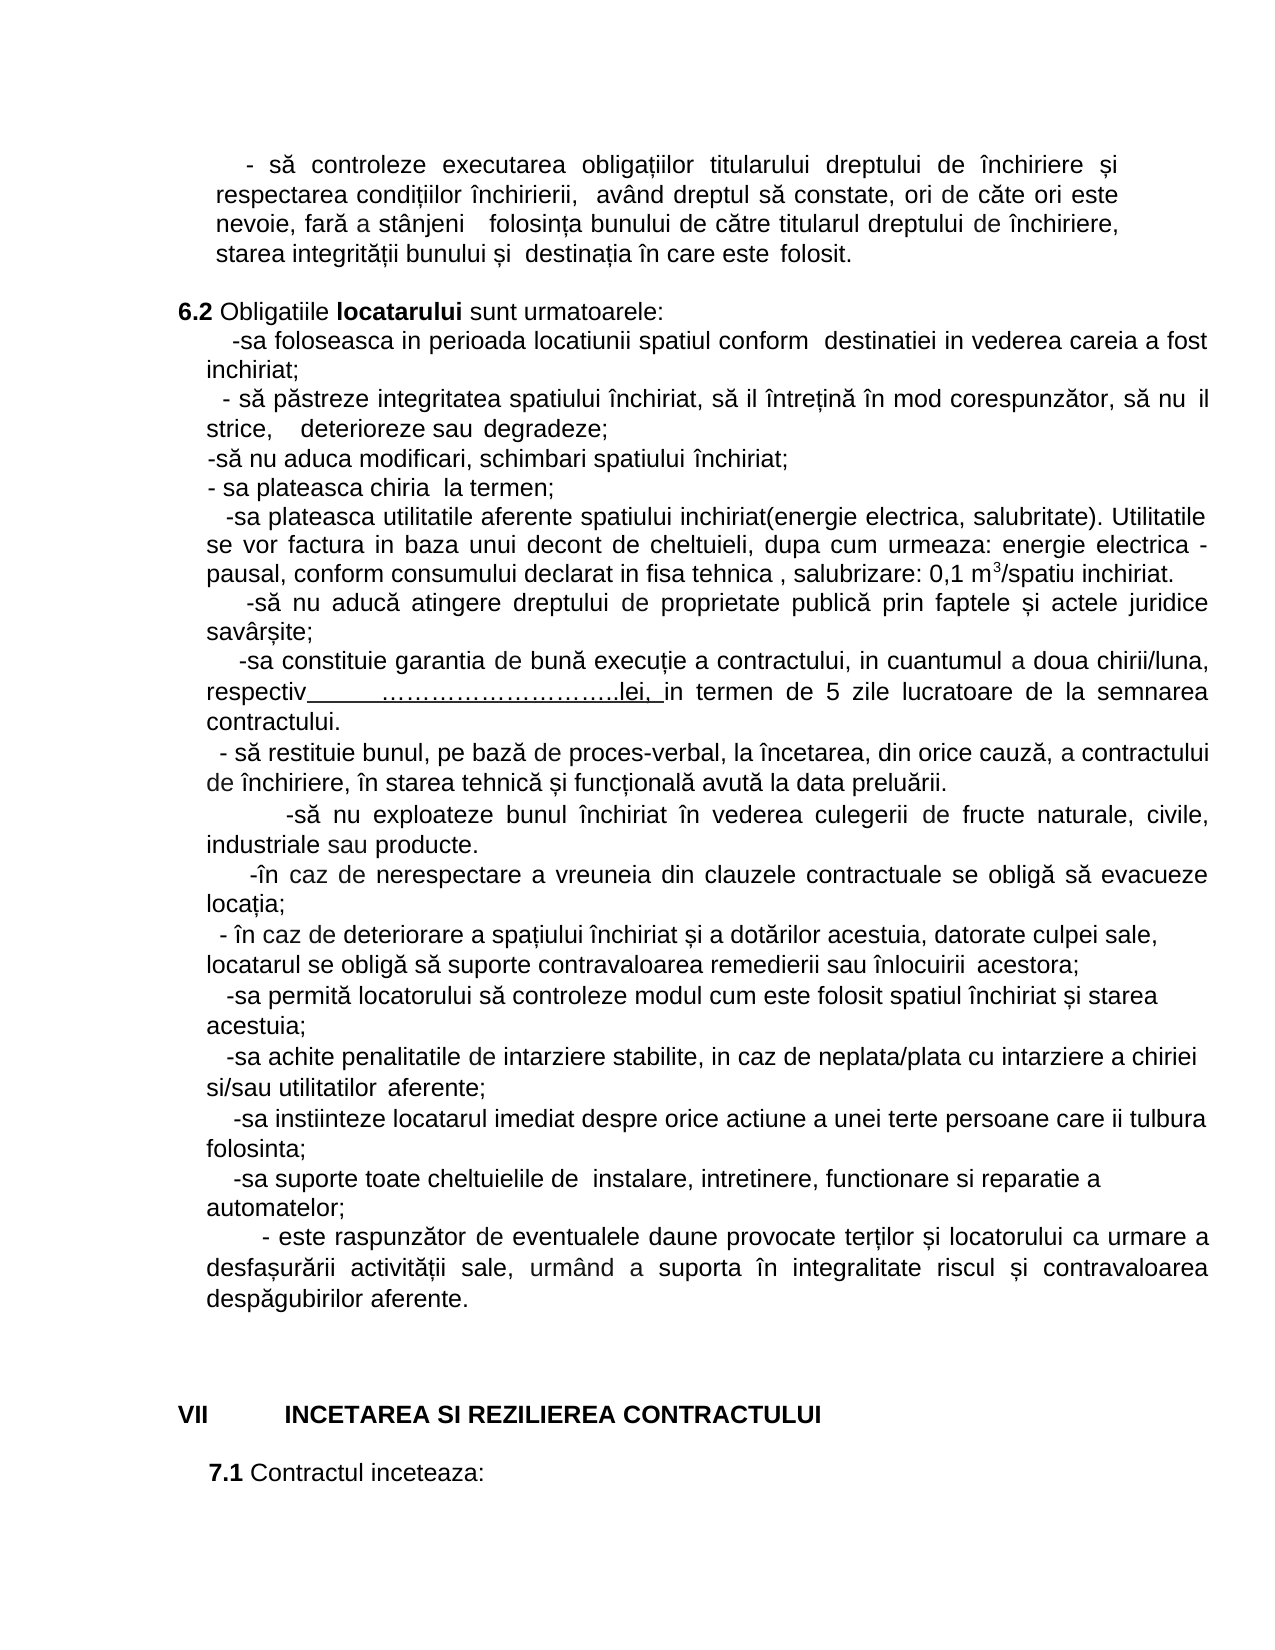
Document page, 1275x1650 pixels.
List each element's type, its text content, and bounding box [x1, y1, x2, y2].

text -sa instiinteze locatarul imediat despre orice actiune a unei terte persoane care ii tulbura folosinta; [150, 1103, 1209, 1163]
text -în caz de nerespectare a vreuneia din clauzele contractuale se obligă să evacueze locația; [150, 861, 1209, 918]
text - este raspunzător de eventualele daune provocate terților și locatorului ca urmare a desfașurării activității sale, urmând a suporta în integralitate riscul și contravaloarea despăgubirilor aferente. [150, 1222, 1209, 1312]
text -sa suporte toate cheltuielile de instalare, intretinere, functionare si reparatie a automatelor; [150, 1164, 1209, 1222]
text -să nu exploateze bunul închiriat în vederea culegerii de fructe naturale, civile, industriale sau producte. [150, 800, 1209, 859]
text - sa plateasca chiria la termen; [131, 473, 1209, 502]
text - să păstreze integritatea spatiului închiriat, să il întrețină în mod corespunzător, să nu il strice, deterioreze sau degradeze; [131, 384, 1209, 442]
text -să nu aducă atingere dreptului de proprietate publică prin faptele și actele juridice savârșite; [131, 588, 1209, 645]
text 7.1 Contractul inceteaza: [187, 1458, 1191, 1487]
text -sa achite penalitatile de intarziere stabilite, in caz de neplata/plata cu intarziere a chiriei si/sau utilitatilor aferente; [150, 1041, 1209, 1101]
text -sa permită locatorului să controleze modul cum este folosit spatiul închiriat și starea acestuia; [150, 981, 1209, 1040]
text -sa plateasca utilitatile aferente spatiului inchiriat(energie electrica, salubritate). Utilitatile se vor factura in baza unui decont de cheltuieli, dupa cum urmeaza: energie electrica - pausal, conform consumului declarat in fisa tehnica , salubrizare: 0,1 m3/spatiu inchiriat. [131, 502, 1209, 588]
text -să nu aduca modificari, schimbari spatiului închiriat; [131, 443, 1209, 473]
text -sa foloseasca in perioada locatiunii spatiul conform destinatiei in vederea careia a fost inchiriat; [131, 326, 1209, 383]
text - să controleze executarea obligațiilor titularului dreptului de închiriere și respectarea condițiilor închirierii, având dreptul să constate, ori de căte ori este nevoie, fară a stânjeni folosința bunului de către titularul dreptului de închiriere, starea integrității bunului și destinația în care este folosit. [216, 150, 1119, 267]
text - în caz de deteriorare a spațiului închiriat și a dotărilor acestuia, datorate culpei sale, locatarul se obligă să suporte contravaloarea remedierii sau înlocuirii acestora; [150, 920, 1209, 979]
text -sa constituie garantia de bună execuție a contractului, in cuantumul a doua chirii/luna, respectiv ………………………..lei, in termen de 5 zile lucratoare de la semnarea contractului. [150, 646, 1209, 736]
text - să restituie bunul, pe bază de proces-verbal, la încetarea, din orice cauză, a contractului de închiriere, în starea tehnică și funcțională avută la data preluării. [150, 738, 1209, 797]
text 6.2 Obligatiile locatarului sunt urmatoarele: [150, 297, 1191, 326]
text VII INCETAREA SI REZILIEREA CONTRACTULUI [150, 1400, 1191, 1429]
